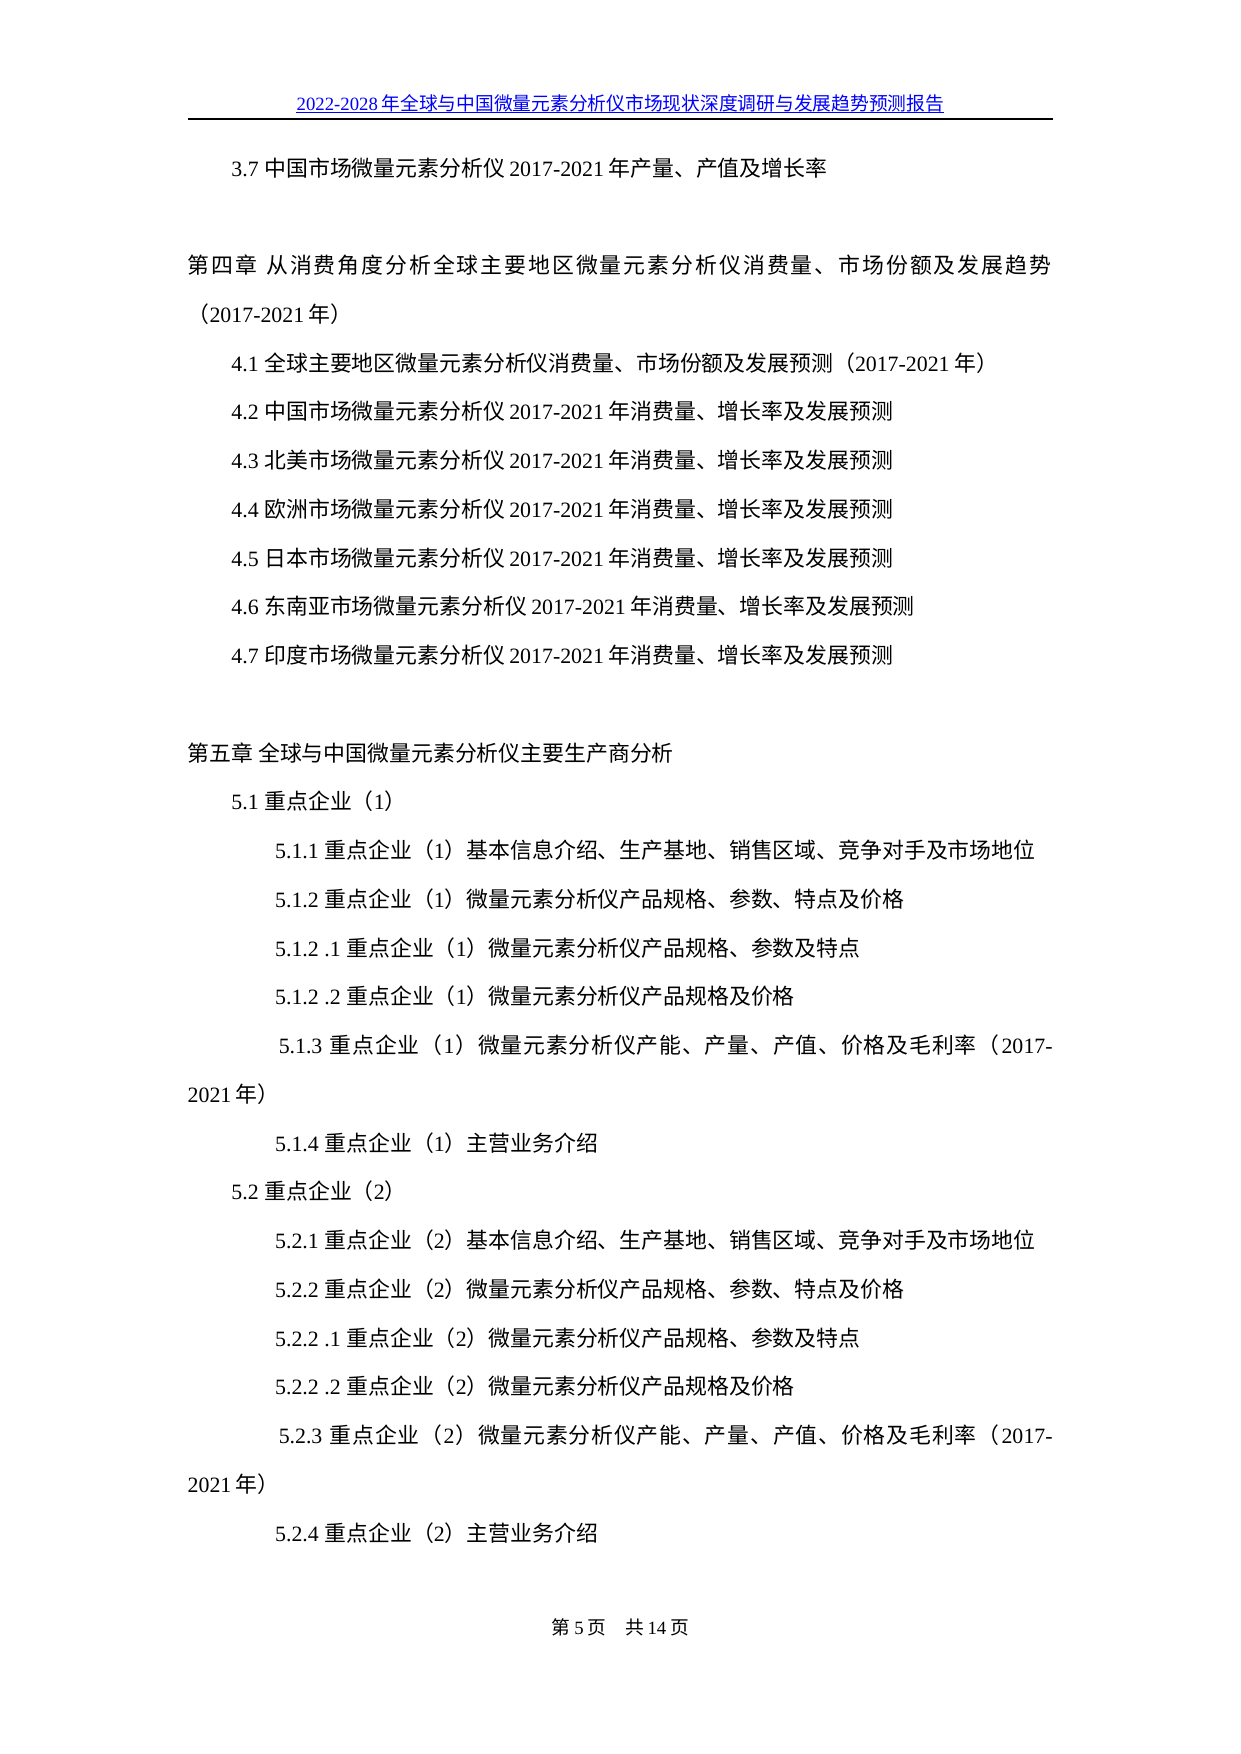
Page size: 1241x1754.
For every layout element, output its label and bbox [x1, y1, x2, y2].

text [187, 150, 1053, 1548]
